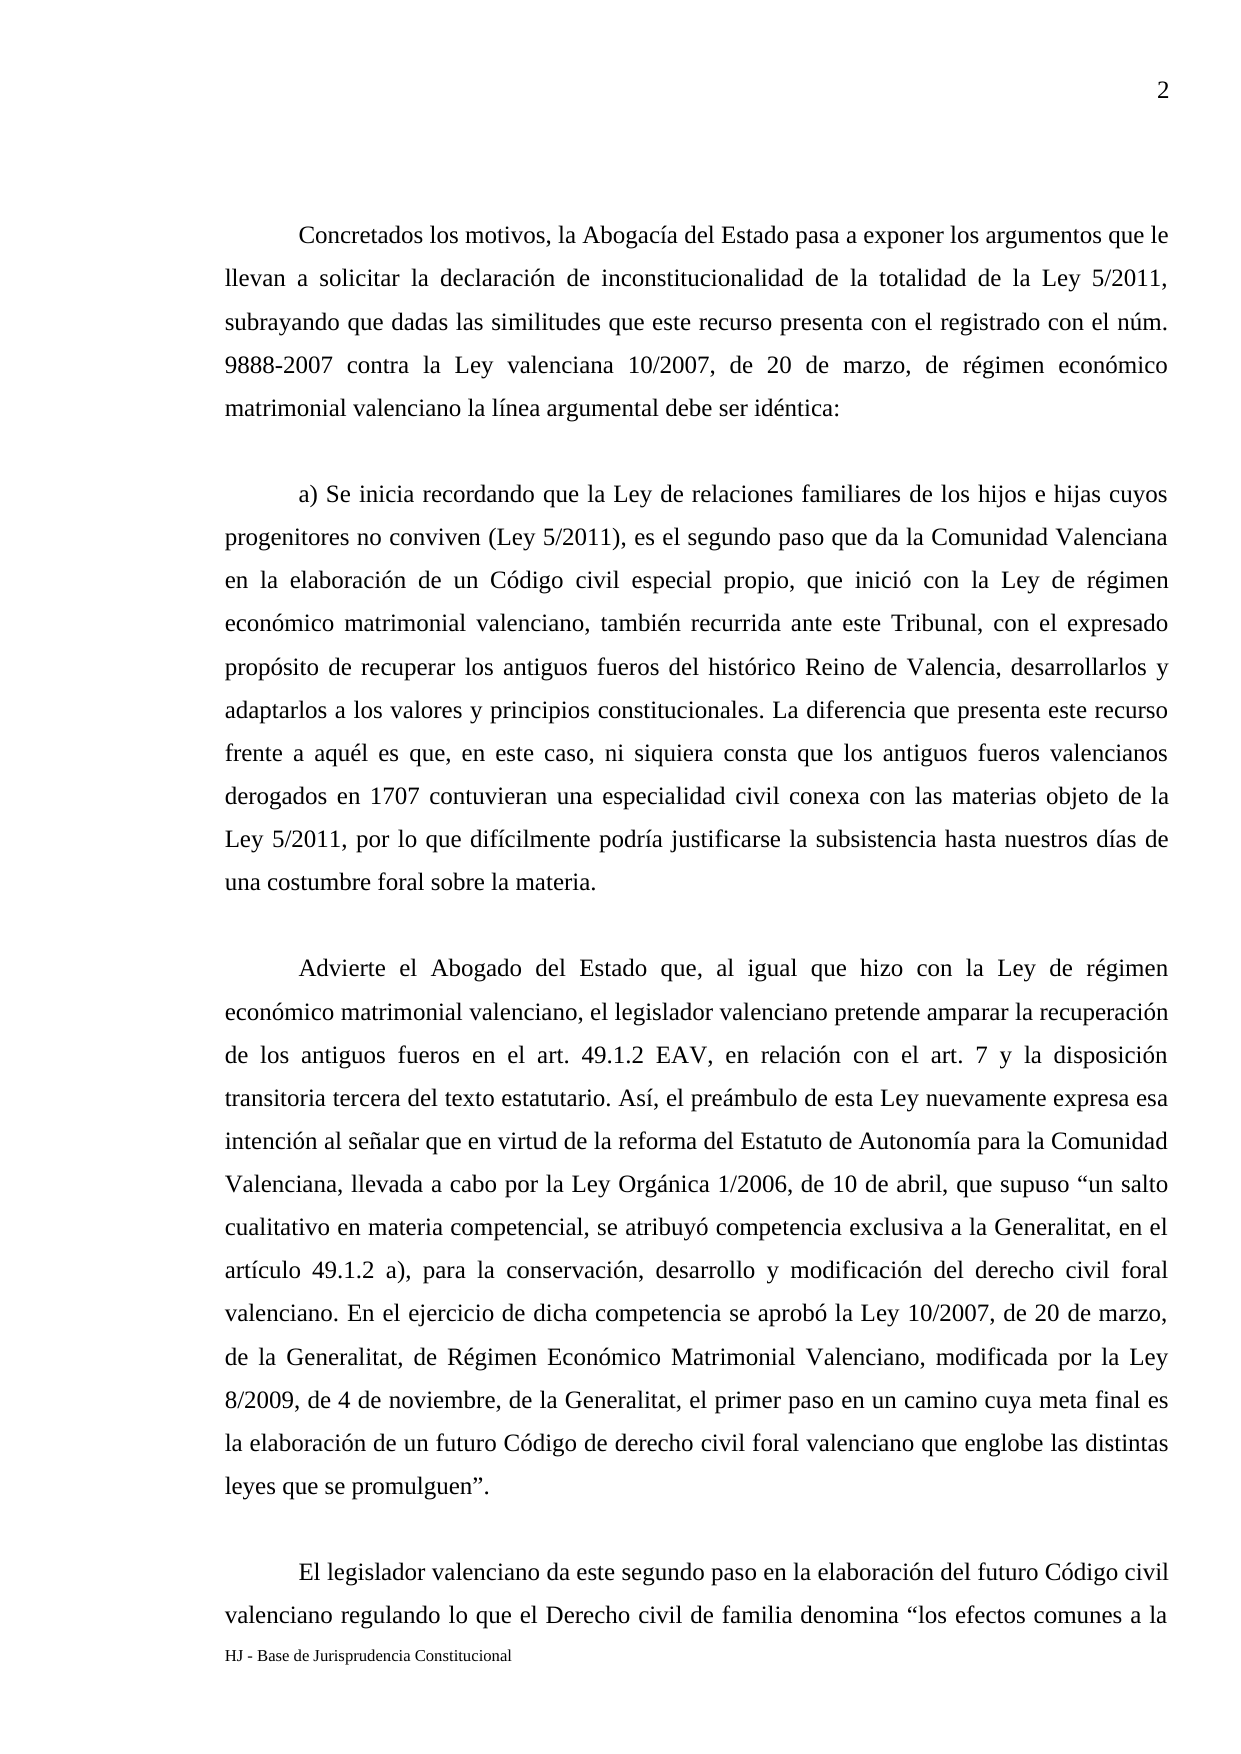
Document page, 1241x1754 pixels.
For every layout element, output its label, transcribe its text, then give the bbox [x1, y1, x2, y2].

text a) Se inicia recordando que la Ley de relaciones familiares de los hijos e hijas cuyos progenitores no conviven (Ley 5/2011), es el segundo paso que da la Comunidad Valenciana en la elaboración de un Código civil especial propio, que inició con la Ley de régimen económico matrimonial valenciano, también recurrida ante este Tribunal, con el expresado propósito de recuperar los antiguos fueros del histórico Reino de Valencia, desarrollarlos y adaptarlos a los valores y principios constitucionales. La diferencia que presenta este recurso frente a aquél es que, en este caso, ni siquiera consta que los antiguos fueros valencianos derogados en 1707 contuvieran una especialidad civil conexa con las materias objeto de la Ley 5/2011, por lo que difícilmente podría justificarse la subsistencia hasta nuestros días de una costumbre foral sobre la materia. [224, 479, 1169, 896]
text Advierte el Abogado del Estado que, al igual que hizo con la Ley de régimen económico matrimonial valenciano, el legislador valenciano pretende amparar la recuperación de los antiguos fueros en el art. 49.1.2 EAV, en relación con el art. 7 y la disposición transitoria tercera del texto estatutario. Así, el preámbulo de esta Ley nuevamente expresa esa intención al señalar que en virtud de la reforma del Estatuto de Autonomía para la Comunidad Valenciana, llevada a cabo por la Ley Orgánica 1/2006, de 10 de abril, que supuso “un salto cualitativo en materia competencial, se atribuyó competencia exclusiva a la Generalitat, en el artículo 49.1.2 a), para la conservación, desarrollo y modificación del derecho civil foral valenciano. En el ejercicio de dicha competencia se aprobó la Ley 10/2007, de 20 de marzo, de la Generalitat, de Régimen Económico Matrimonial Valenciano, modificada por la Ley 8/2009, de 4 de noviembre, de la Generalitat, el primer paso en un camino cuya meta final es la elaboración de un futuro Código de derecho civil foral valenciano que englobe las distintas leyes que se promulguen”. [224, 953, 1169, 1500]
text Concretados los motivos, la Abogacía del Estado pasa a exponer los argumentos que le llevan a solicitar la declaración de inconstitucionalidad de la totalidad de la Ley 5/2011, subrayando que dadas las similitudes que este recurso presenta con el registrado con el núm. 9888-2007 contra la Ley valenciana 10/2007, de 20 de marzo, de régimen económico matrimonial valenciano la línea argumental debe ser idéntica: [224, 220, 1169, 422]
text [224, 1557, 1169, 1629]
